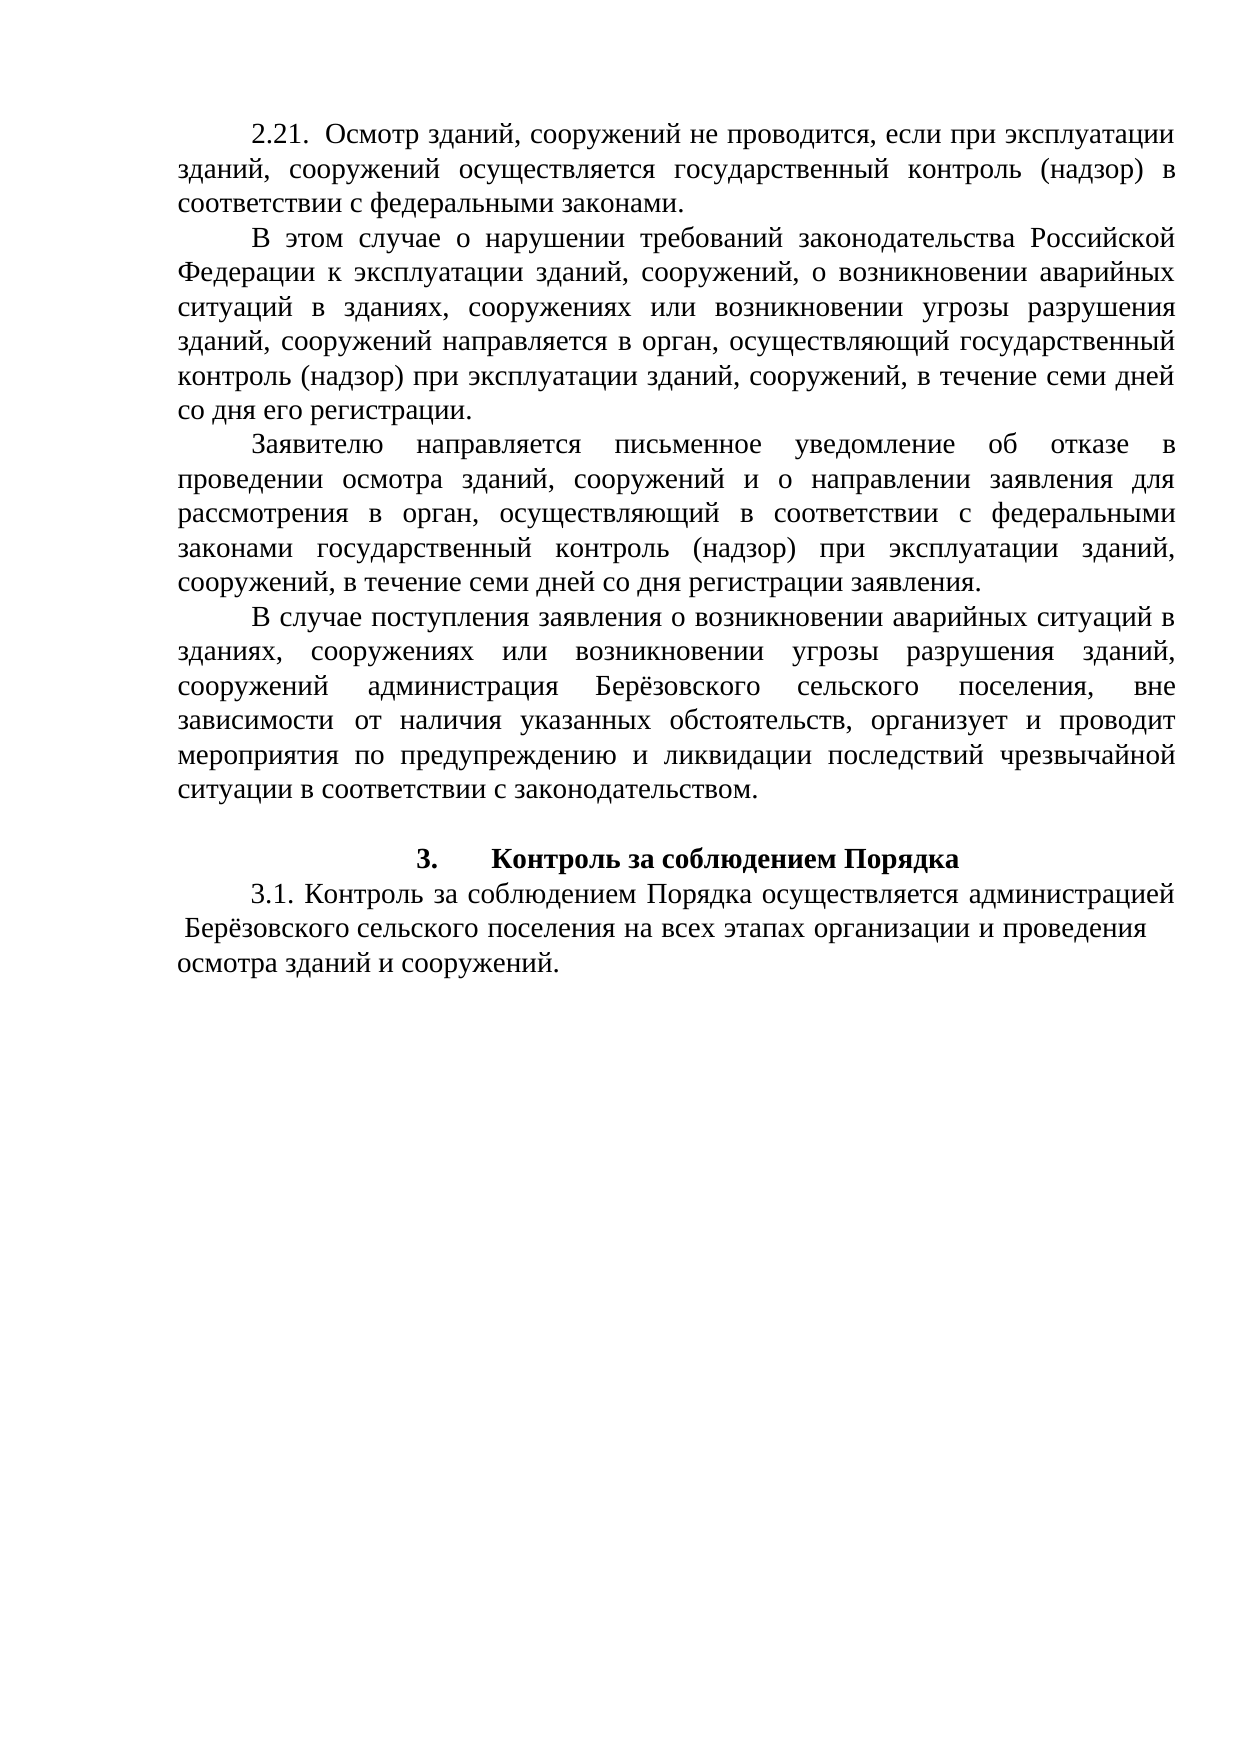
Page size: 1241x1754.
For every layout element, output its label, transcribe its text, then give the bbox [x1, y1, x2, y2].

list Контроль за соблюдением Порядка осуществляется администрацией [250, 876, 1198, 909]
text В этом случае о нарушении требований законодательства Российской Федерации к эксплуатации зданий, сооружений, о возникновении аварийных ситуаций в зданиях, сооружениях или возникновении угрозы разрушения зданий, сооружений направляется в орган, осуществляющий государственный контроль (надзор) при эксплуатации зданий, сооружений, в течение семи дней со дня его регистрации. [177, 220, 1176, 426]
text Заявителю направляется письменное уведомление об отказе в проведении осмотра зданий, сооружений и о направлении заявления для рассмотрения в орган, осуществляющий в соответствии с федеральными законами государственный контроль (надзор) при эксплуатации зданий, сооружений, в течение семи дней со дня регистрации заявления. [177, 427, 1176, 598]
subtitle Контроль за соблюдением Порядка [177, 841, 1198, 874]
list Осмотр зданий, сооружений не проводится, если при эксплуатации зданий, сооружений осуществляется государственный контроль (надзор) в соответствии с федеральными законами. [177, 116, 1176, 219]
text Берёзовского сельского поселения на всех этапах организации и проведения осмотра зданий и сооружений. [177, 911, 1176, 978]
text В случае поступления заявления о возникновении аварийных ситуаций в зданиях, сооружениях или возникновении угрозы разрушения зданий, сооружений администрация Берёзовского сельского поселения, вне зависимости от наличия указанных обстоятельств, организует и проводит мероприятия по предупреждению и ликвидации последствий чрезвычайной ситуации в соответствии с законодательством. [177, 599, 1176, 805]
